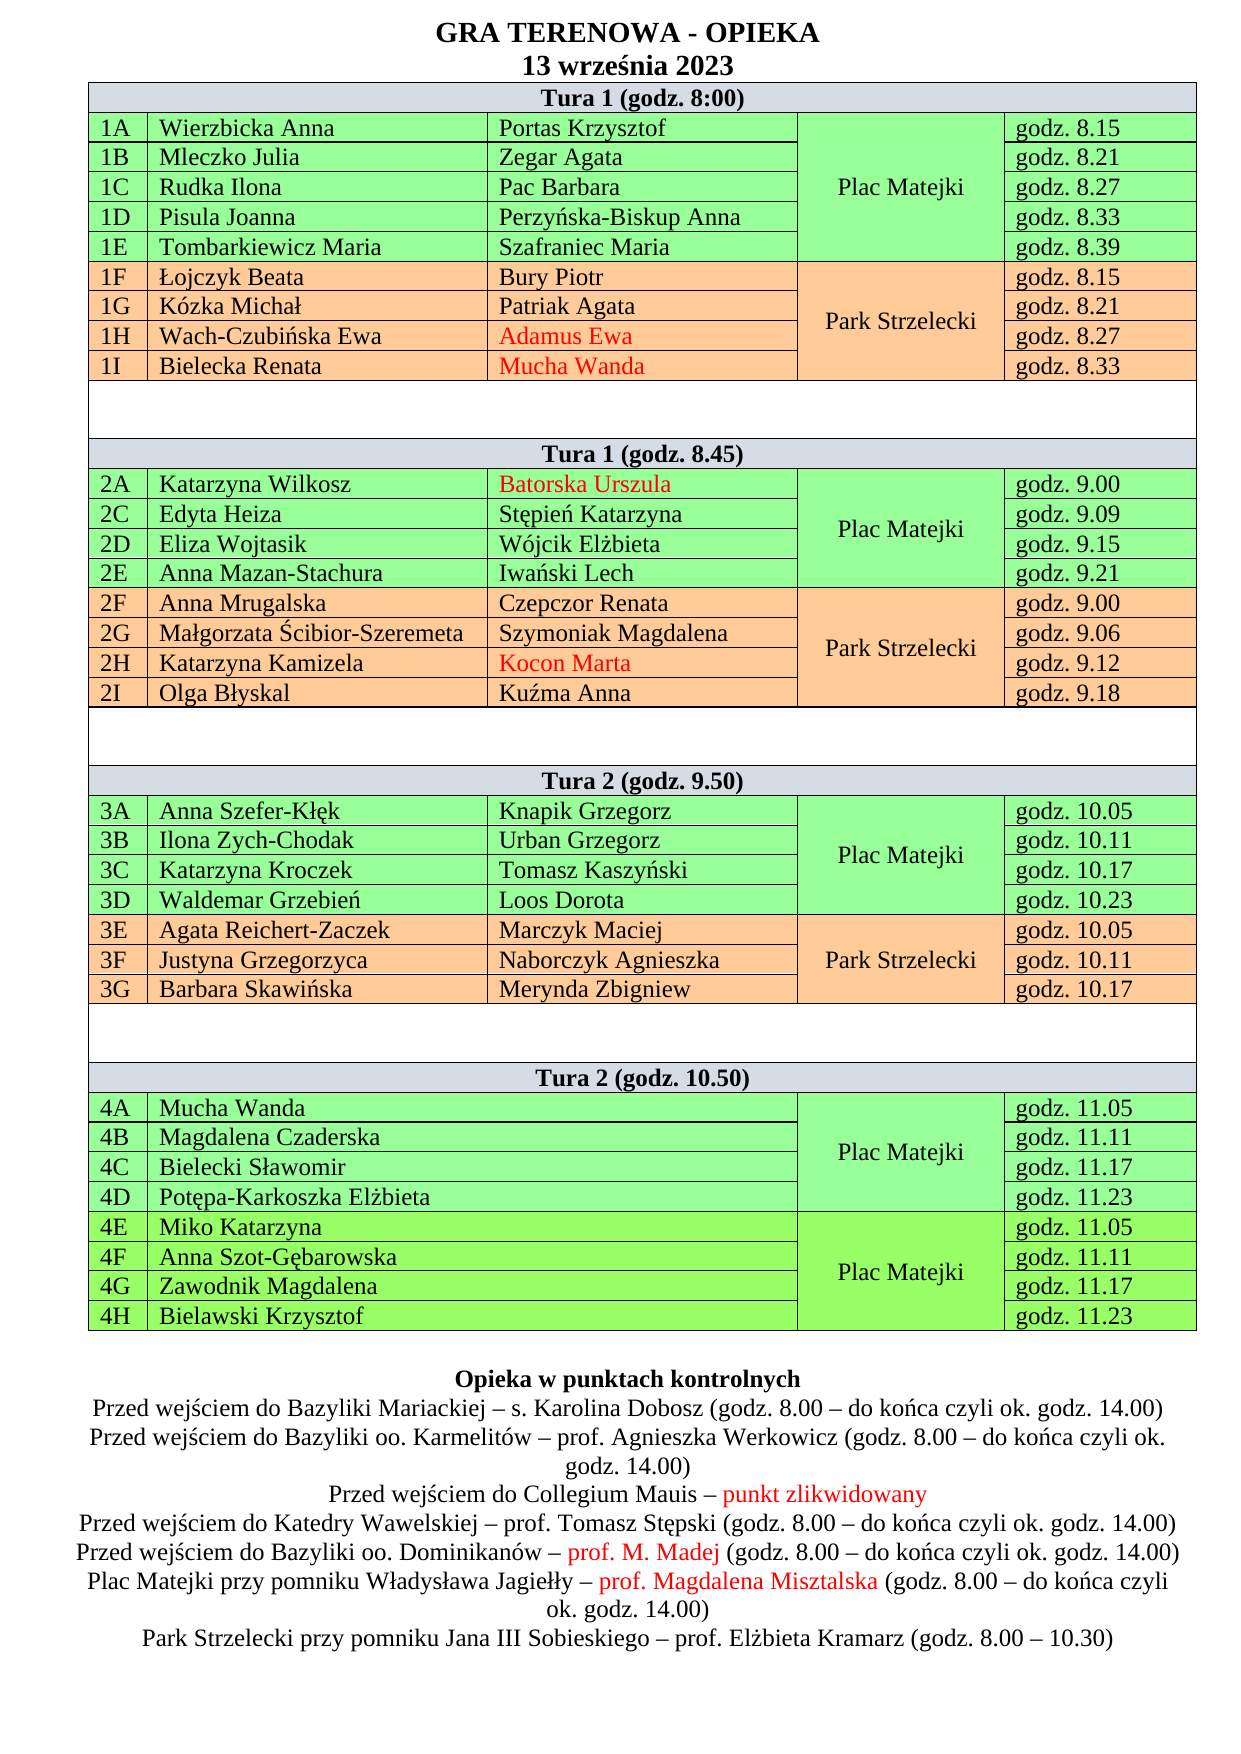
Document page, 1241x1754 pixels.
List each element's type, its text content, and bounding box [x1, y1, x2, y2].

table_cell 1D [89, 202, 147, 231]
table_cell Anna Mazan-Stachura [148, 559, 487, 587]
table_cell godz. 8.15 [1005, 113, 1196, 141]
table_cell Katarzyna Kamizela [148, 648, 487, 677]
table_cell Park Strzelecki [798, 588, 1004, 706]
table_cell Rudka Ilona [148, 172, 487, 201]
table_cell godz. 11.05 [1005, 1093, 1196, 1121]
table_cell godz. 11.23 [1005, 1182, 1196, 1211]
table_cell Perzyńska-Biskup Anna [488, 202, 797, 231]
table_cell godz. 9.00 [1005, 469, 1196, 498]
table_cell godz. 11.11 [1005, 1123, 1196, 1151]
table_cell Bielawski Krzysztof [148, 1301, 797, 1330]
table_cell Park Strzelecki [798, 915, 1004, 1003]
table_cell 1H [89, 321, 147, 350]
table_cell Anna Szefer-Kłęk [148, 796, 487, 824]
table_cell Olga Błyskal [148, 678, 487, 706]
table_cell 3F [89, 945, 147, 973]
table_cell godz. 10.05 [1005, 796, 1196, 824]
table_cell Adamus Ewa [488, 321, 797, 350]
table_cell Ilona Zych-Chodak [148, 826, 487, 854]
table_cell Anna Szot-Gębarowska [148, 1242, 797, 1270]
table_cell 2H [89, 648, 147, 677]
text 13 września 2023 [74, 48, 1181, 82]
table_cell godz. 9.09 [1005, 499, 1196, 528]
table_cell Szymoniak Magdalena [488, 618, 797, 647]
table_cell 1E [89, 232, 147, 261]
table_cell 3D [89, 885, 147, 914]
table_cell Bury Piotr [488, 262, 797, 290]
table_cell 4E [89, 1212, 147, 1241]
table_cell Plac Matejki [798, 796, 1004, 914]
table_cell 2D [89, 529, 147, 557]
table_cell Eliza Wojtasik [148, 529, 487, 557]
table_cell godz. 10.23 [1005, 885, 1196, 914]
table_cell Agata Reichert-Zaczek [148, 915, 487, 944]
table_cell Pac Barbara [488, 172, 797, 201]
text Przed wejściem do Bazyliki Mariackiej – s. Karolina Dobosz (godz. 8.00 – do końca czyli ok. godz. 14.00) [74, 1393, 1181, 1422]
table_cell 2A [89, 469, 147, 498]
table_cell godz. 8.33 [1005, 202, 1196, 231]
table_cell 1G [89, 291, 147, 320]
table_cell [89, 1004, 1196, 1062]
table_cell Zawodnik Magdalena [148, 1271, 797, 1300]
table_cell Mucha Wanda [148, 1093, 797, 1121]
table_cell godz. 8.27 [1005, 321, 1196, 350]
table_cell 4H [89, 1301, 147, 1330]
text GRA TERENOWA - OPIEKA [74, 15, 1181, 48]
table_cell 3G [89, 975, 147, 1003]
table_cell godz. 10.11 [1005, 945, 1196, 973]
table_cell Park Strzelecki [798, 262, 1004, 380]
table_cell Czepczor Renata [488, 588, 797, 617]
table_cell Tombarkiewicz Maria [148, 232, 487, 261]
table_cell godz. 8.21 [1005, 143, 1196, 171]
table_cell 2E [89, 559, 147, 587]
table_cell Miko Katarzyna [148, 1212, 797, 1241]
table_cell Bielecka Renata [148, 351, 487, 380]
table_cell godz. 10.05 [1005, 915, 1196, 944]
table_cell Barbara Skawińska [148, 975, 487, 1003]
table_cell 4F [89, 1242, 147, 1270]
table_cell Małgorzata Ścibior-Szeremeta [148, 618, 487, 647]
table_cell Tura 1 (godz. 8.45) [89, 439, 1196, 468]
text Przed wejściem do Collegium Mauis – punkt zlikwidowany [74, 1479, 1181, 1508]
table_cell godz. 9.18 [1005, 678, 1196, 706]
table_cell Mucha Wanda [488, 351, 797, 380]
table_cell Łojczyk Beata [148, 262, 487, 290]
table_cell Katarzyna Wilkosz [148, 469, 487, 498]
table_cell godz. 11.17 [1005, 1271, 1196, 1300]
table_cell 2F [89, 588, 147, 617]
table_cell godz. 9.00 [1005, 588, 1196, 617]
table_cell godz. 8.15 [1005, 262, 1196, 290]
table_cell Pisula Joanna [148, 202, 487, 231]
table_cell godz. 8.27 [1005, 172, 1196, 201]
table_cell Potępa-Karkoszka Elżbieta [148, 1182, 797, 1211]
table_cell 4C [89, 1152, 147, 1181]
table_cell Urban Grzegorz [488, 826, 797, 854]
table_cell Katarzyna Kroczek [148, 855, 487, 884]
table_cell Edyta Heiza [148, 499, 487, 528]
text Przed wejściem do Katedry Wawelskiej – prof. Tomasz Stępski (godz. 8.00 – do końca czyli ok. godz. 14.00) [74, 1508, 1181, 1537]
table_cell Marczyk Maciej [488, 915, 797, 944]
table_cell Zegar Agata [488, 143, 797, 171]
table_cell godz. 9.12 [1005, 648, 1196, 677]
table_cell Patriak Agata [488, 291, 797, 320]
table_cell Tura 2 (godz. 9.50) [89, 766, 1196, 795]
table_cell 1F [89, 262, 147, 290]
table_cell Iwański Lech [488, 559, 797, 587]
table_cell godz. 9.15 [1005, 529, 1196, 557]
table_cell 3A [89, 796, 147, 824]
table_cell 2C [89, 499, 147, 528]
table_cell Merynda Zbigniew [488, 975, 797, 1003]
table_cell 4A [89, 1093, 147, 1121]
table_cell Anna Mrugalska [148, 588, 487, 617]
table_header Tura 1 (godz. 8:00) [89, 83, 1196, 112]
table_cell Tura 2 (godz. 10.50) [89, 1063, 1196, 1092]
table_cell 4D [89, 1182, 147, 1211]
table_cell Wierzbicka Anna [148, 113, 487, 141]
table_cell godz. 11.17 [1005, 1152, 1196, 1181]
table_cell Tomasz Kaszyński [488, 855, 797, 884]
table_cell Naborczyk Agnieszka [488, 945, 797, 973]
table_cell 4B [89, 1123, 147, 1151]
table_cell Wach-Czubińska Ewa [148, 321, 487, 350]
table_cell godz. 9.06 [1005, 618, 1196, 647]
table_cell [89, 708, 1196, 765]
table_cell Justyna Grzegorzyca [148, 945, 487, 973]
table_cell 1A [89, 113, 147, 141]
table_cell 1B [89, 143, 147, 171]
table_cell 4G [89, 1271, 147, 1300]
table_cell Plac Matejki [798, 113, 1004, 261]
table_cell 2I [89, 678, 147, 706]
text Opieka w punktach kontrolnych [74, 1364, 1181, 1393]
table_cell godz. 10.17 [1005, 855, 1196, 884]
table_cell godz. 8.33 [1005, 351, 1196, 380]
table_cell godz. 11.23 [1005, 1301, 1196, 1330]
text Plac Matejki przy pomniku Władysława Jagiełły – prof. Magdalena Misztalska (godz. 8.00 – do końca czyli ok. godz. 14.00) [74, 1566, 1181, 1623]
table_cell Portas Krzysztof [488, 113, 797, 141]
table_cell Waldemar Grzebień [148, 885, 487, 914]
table_cell Batorska Urszula [488, 469, 797, 498]
table_cell Stępień Katarzyna [488, 499, 797, 528]
table_cell Plac Matejki [798, 1093, 1004, 1211]
table_cell Mleczko Julia [148, 143, 487, 171]
table_cell godz. 8.21 [1005, 291, 1196, 320]
table_cell Szafraniec Maria [488, 232, 797, 261]
table_cell godz. 11.11 [1005, 1242, 1196, 1270]
table_cell 2G [89, 618, 147, 647]
table_cell [89, 381, 1196, 438]
text Przed wejściem do Bazyliki oo. Dominikanów – prof. M. Madej (godz. 8.00 – do końca czyli ok. godz. 14.00) [74, 1537, 1181, 1566]
table_cell godz. 8.39 [1005, 232, 1196, 261]
table_cell Kocon Marta [488, 648, 797, 677]
table_cell Magdalena Czaderska [148, 1123, 797, 1151]
table_cell Bielecki Sławomir [148, 1152, 797, 1181]
table_cell 3C [89, 855, 147, 884]
table_cell godz. 11.05 [1005, 1212, 1196, 1241]
table_cell Kózka Michał [148, 291, 487, 320]
text Park Strzelecki przy pomniku Jana III Sobieskiego – prof. Elżbieta Kramarz (godz. 8.00 – 10.30) [74, 1623, 1181, 1652]
table_cell Plac Matejki [798, 1212, 1004, 1330]
table_cell Wójcik Elżbieta [488, 529, 797, 557]
table_cell Knapik Grzegorz [488, 796, 797, 824]
table_cell godz. 9.21 [1005, 559, 1196, 587]
table_cell godz. 10.17 [1005, 975, 1196, 1003]
table_cell Loos Dorota [488, 885, 797, 914]
table_cell 1I [89, 351, 147, 380]
text Przed wejściem do Bazyliki oo. Karmelitów – prof. Agnieszka Werkowicz (godz. 8.00 – do końca czyli ok. godz. 14.00) [74, 1422, 1181, 1479]
table_cell godz. 10.11 [1005, 826, 1196, 854]
table_cell 1C [89, 172, 147, 201]
table_cell Plac Matejki [798, 469, 1004, 587]
table_cell 3B [89, 826, 147, 854]
table_cell Kuźma Anna [488, 678, 797, 706]
table_cell 3E [89, 915, 147, 944]
